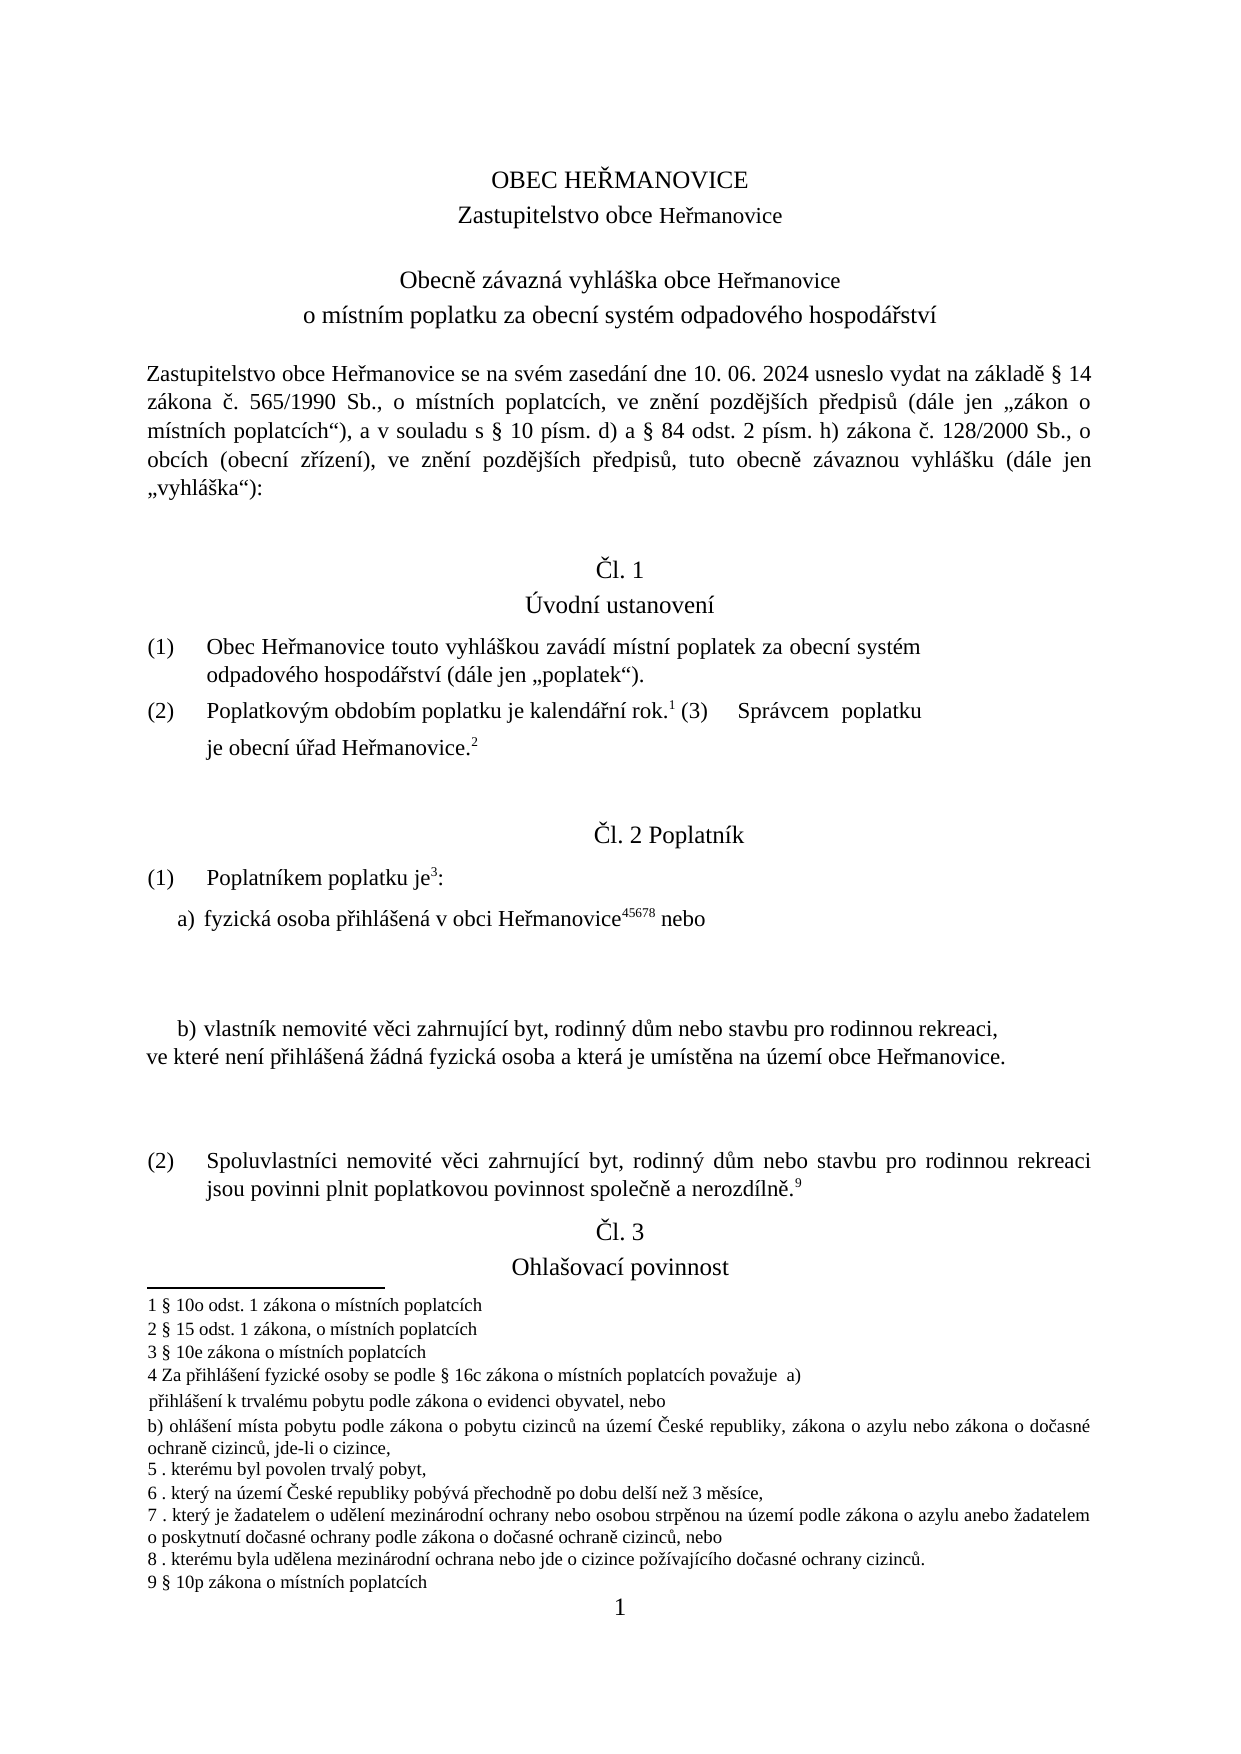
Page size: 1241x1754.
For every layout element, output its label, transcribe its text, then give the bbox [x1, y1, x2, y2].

text Čl. 2 Poplatník [564, 820, 766, 848]
text Obecně závazná vyhláška obce Heřmanovice [147, 265, 1092, 294]
text Úvodní ustanovení [147, 590, 1092, 618]
text Čl. 3 [147, 1217, 1092, 1246]
text Zastupitelstvo obce Heřmanovice [147, 200, 1092, 229]
list fyzická osoba přihlášená v obci Heřmanovice nebo [177, 905, 1093, 932]
list vlastník nemovité věci zahrnující byt, rodinný dům nebo stavbu pro rodinnou rekreaci, [177, 1014, 1093, 1041]
text OBEC HEŘMANOVICE [147, 165, 1092, 194]
list Poplatkovým obdobím poplatku je kalendářní rok. (3) Správcem poplatku je obecní úřad Heřmanovice. [147, 697, 922, 761]
text Čl. 1 [147, 555, 1092, 584]
text Zastupitelstvo obce Heřmanovice se na svém zasedání dne 10. 06. 2024 usneslo vydat na základě § 14 zákona č. 565/1990 Sb., o místních poplatcích, ve znění pozdějších předpisů (dále jen „zákon o místních poplatcích“), a v souladu s § 10 písm. d) a § 84 odst. 2 písm. h) zákona č. 128/2000 Sb., o obcích (obecní zřízení), ve znění pozdějších předpisů, tuto obecně závaznou vyhlášku (dále jen „vyhláška“): [146, 360, 1093, 501]
list Obec Heřmanovice touto vyhláškou zavádí místní poplatek za obecní systém odpadového hospodářství (dále jen „poplatek“). [147, 633, 922, 688]
text ve které není přihlášená žádná fyzická osoba a která je umístěna na území obce Heřmanovice. [146, 1043, 1093, 1069]
list Poplatníkem poplatku je: [147, 864, 1093, 890]
text o místním poplatku za obecní systém odpadového hospodářství [147, 300, 1092, 329]
text Ohlašovací povinnost [147, 1252, 1092, 1280]
list Spoluvlastníci nemovité věci zahrnující byt, rodinný dům nebo stavbu pro rodinnou rekreaci jsou povinni plnit poplatkovou povinnost společně a nerozdílně. [147, 1147, 1093, 1202]
